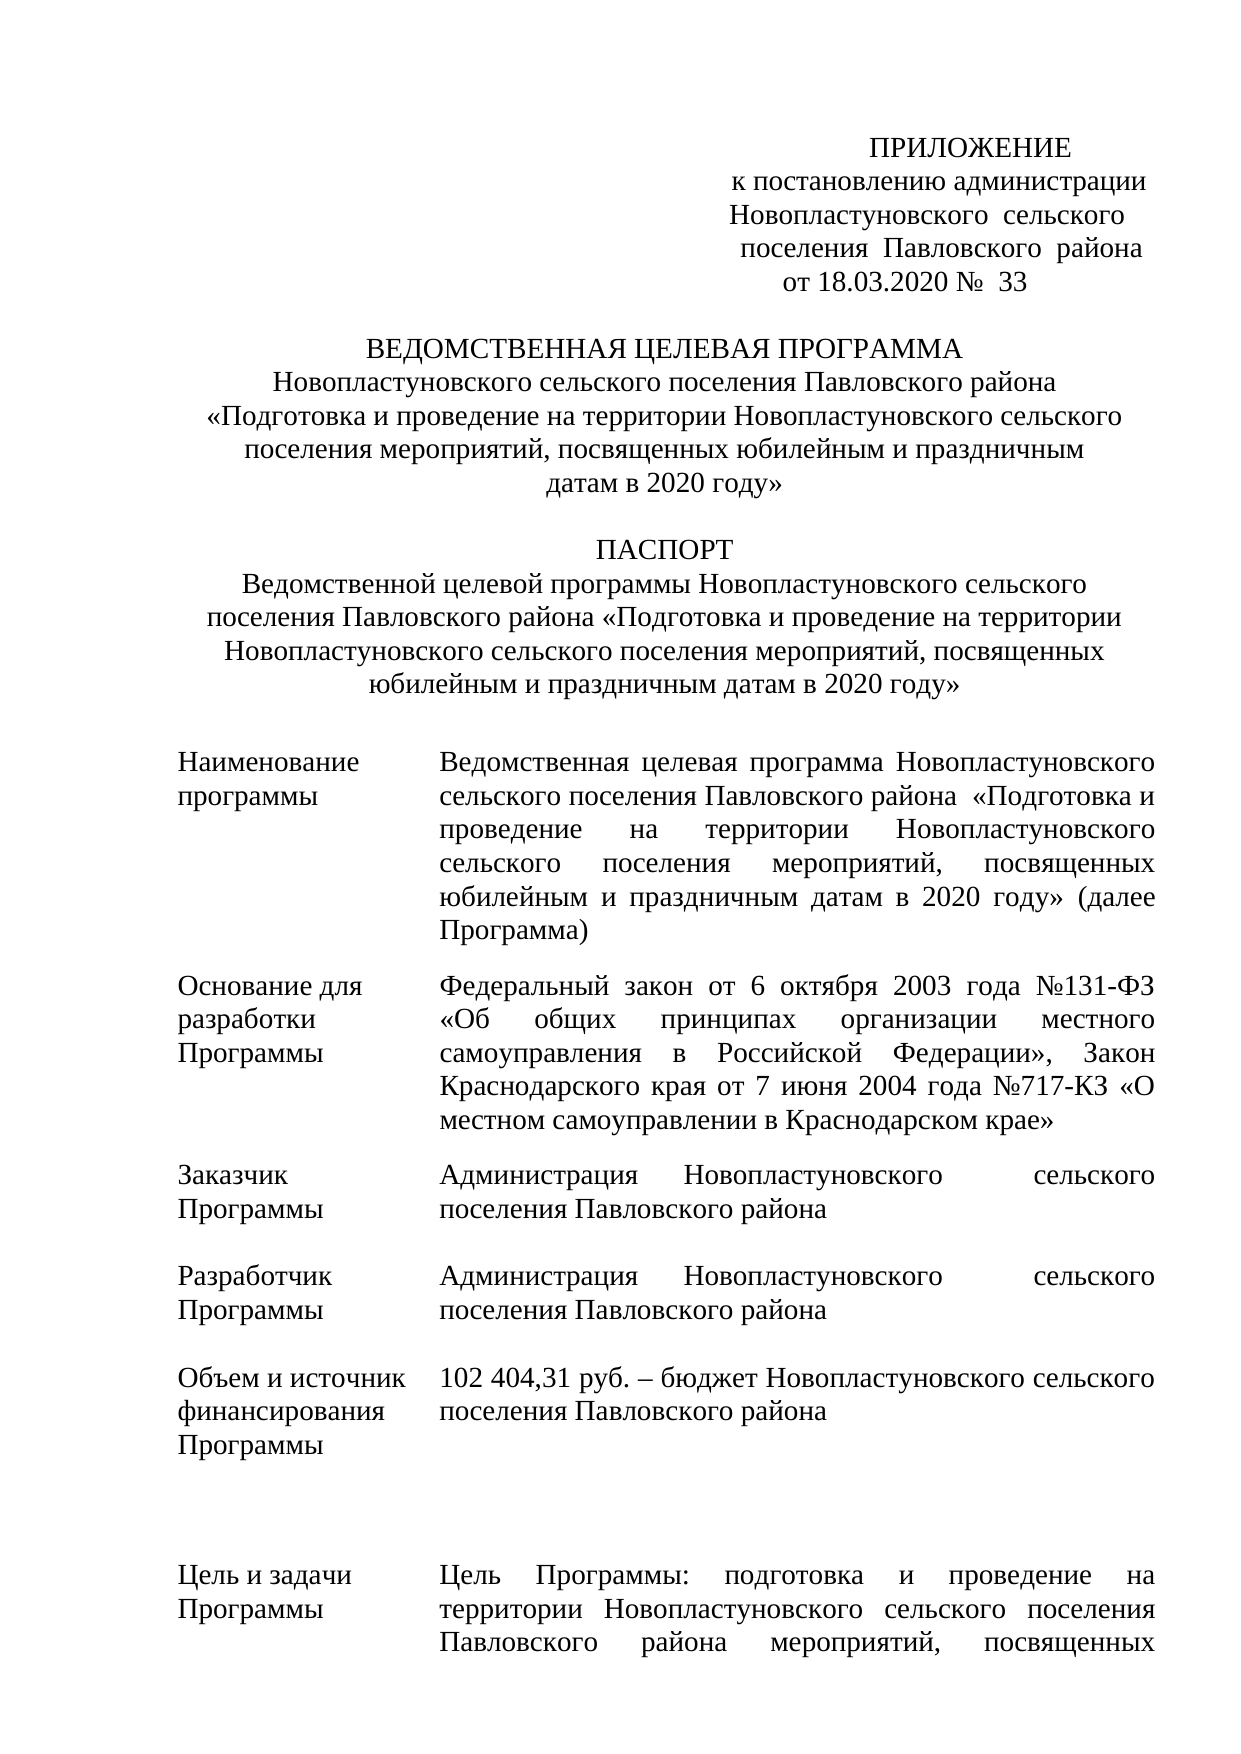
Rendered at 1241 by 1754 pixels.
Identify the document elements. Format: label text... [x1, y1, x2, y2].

text от 18.03.2020 № 33 [177, 264, 1152, 297]
table_cell Разработчик Программы [166, 1248, 428, 1349]
table_cell Администрация Новопластуновского сельского поселения Павловского района [428, 1146, 1167, 1248]
text «Подготовка и проведение на территории Новопластуновского сельского поселения мероприятий, посвященных юбилейным и праздничным [177, 398, 1152, 465]
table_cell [166, 1547, 428, 1680]
table_cell Заказчик Программы [166, 1146, 428, 1248]
table_header Ведомственная целевая программа Новопластуновского сельского поселения Павловского района «Подготовка и проведение на территории Новопластуновского сельского поселения мероприятий, посвященных юбилейным и праздничным датам в 2020 году» (далее Программа) [428, 734, 1167, 957]
text к постановлению администрации [177, 163, 1152, 197]
table_cell Основание для разработки Программы [166, 957, 428, 1146]
text датам в 2020 году» [177, 465, 1152, 499]
text Ведомственной целевой программы Новопластуновского сельского поселения Павловского района «Подготовка и проведение на территории Новопластуновского сельского поселения мероприятий, посвященных юбилейным и праздничным датам в 2020 году» [177, 566, 1152, 700]
text ВЕДОМСТВЕННАЯ ЦЕЛЕВАЯ ПРОГРАММА [177, 331, 1152, 364]
text Новопластуновского сельского [177, 197, 1152, 230]
text Новопластуновского сельского поселения Павловского района [177, 364, 1152, 398]
text поселения Павловского района [177, 230, 1152, 264]
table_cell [428, 1547, 1167, 1680]
text ПАСПОРТ [177, 532, 1152, 566]
table_cell Объем и источник финансирования Программы [166, 1349, 428, 1547]
table_cell Федеральный закон от 6 октября 2003 года №131-ФЗ «Об общих принципах организации местного самоуправления в Российской Федерации», Закон Краснодарского края от 7 июня 2004 года №717-КЗ «О местном самоуправлении в Краснодарском крае» [428, 957, 1167, 1146]
text ПРИЛОЖЕНИЕ [620, 130, 1152, 163]
table_header Наименование программы [166, 734, 428, 957]
table_cell Администрация Новопластуновского сельского поселения Павловского района [428, 1248, 1167, 1349]
table_cell 102 404,31 руб. – бюджет Новопластуновского сельского поселения Павловского района [428, 1349, 1167, 1547]
